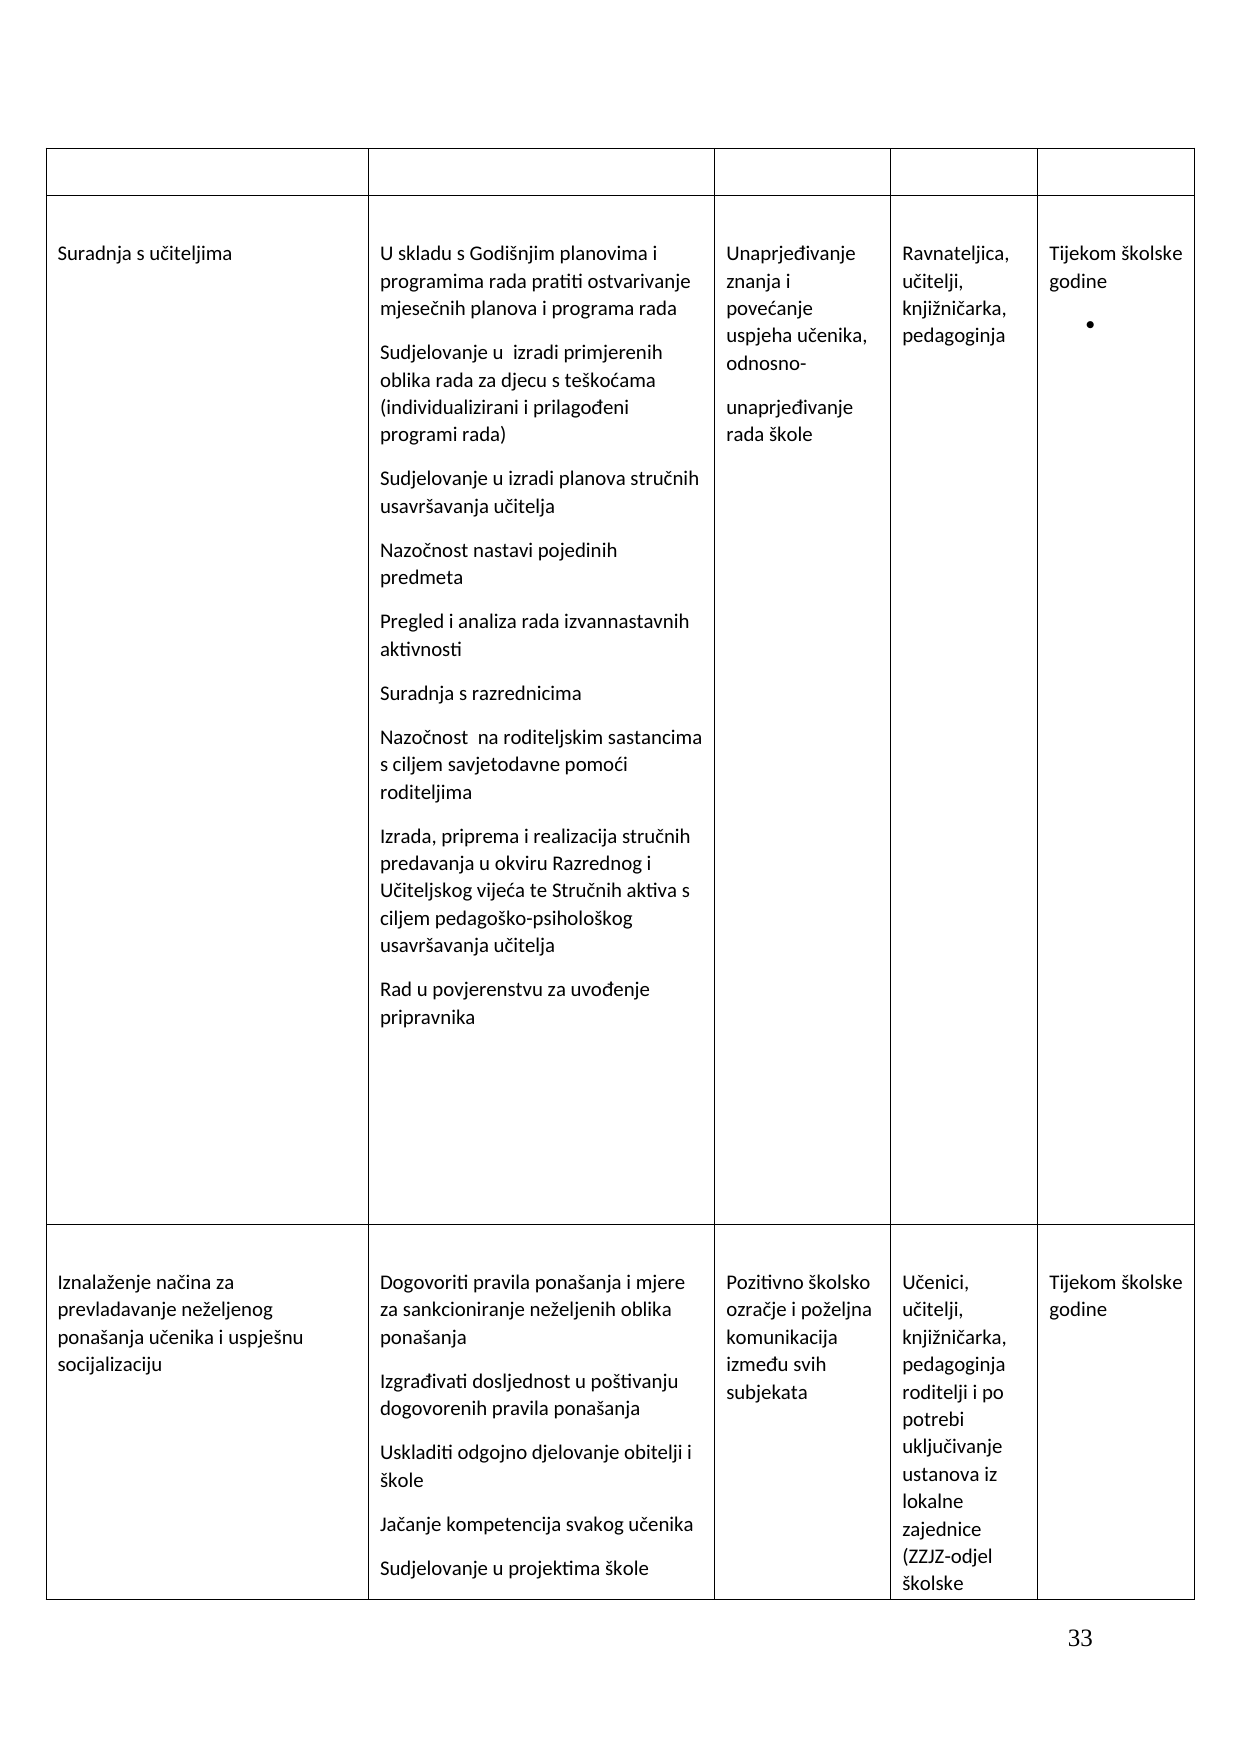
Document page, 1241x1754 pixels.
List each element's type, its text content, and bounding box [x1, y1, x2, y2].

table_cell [369, 149, 714, 195]
table_cell Suradnja s učiteljima [47, 196, 368, 1224]
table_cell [891, 149, 1037, 195]
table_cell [891, 1225, 1037, 1599]
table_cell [1038, 1225, 1194, 1599]
table_cell Unaprjeđivanje znanja i povećanje uspjeha učenika, odnosno- unaprjeđivanje rada škole [715, 196, 890, 1224]
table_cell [715, 1225, 890, 1599]
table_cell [47, 149, 368, 195]
table_cell U skladu s Godišnjim planovima i programima rada pratiti ostvarivanje mjesečnih planova i programa rada Sudjelovanje u izradi primjerenih oblika rada za djecu s teškoćama (individualizirani i prilagođeni programi rada) Sudjelovanje u izradi planova stručnih usavršavanja učitelja Nazočnost nastavi pojedinih predmeta Pregled i analiza rada izvannastavnih aktivnosti Suradnja s razrednicima Nazočnost na roditeljskim sastancima s ciljem savjetodavne pomoći roditeljima Izrada, priprema i realizacija stručnih predavanja u okviru Razrednog i Učiteljskog vijeća te Stručnih aktiva s ciljem pedagoško-psihološkog usavršavanja učitelja Rad u povjerenstvu za uvođenje pripravnika [369, 196, 714, 1224]
table_cell Tijekom školske godine [1038, 196, 1194, 1224]
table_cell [369, 1225, 714, 1599]
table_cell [1038, 149, 1194, 195]
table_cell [715, 149, 890, 195]
table_cell Ravnateljica, učitelji, knjižničarka, pedagoginja [891, 196, 1037, 1224]
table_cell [47, 1225, 368, 1599]
